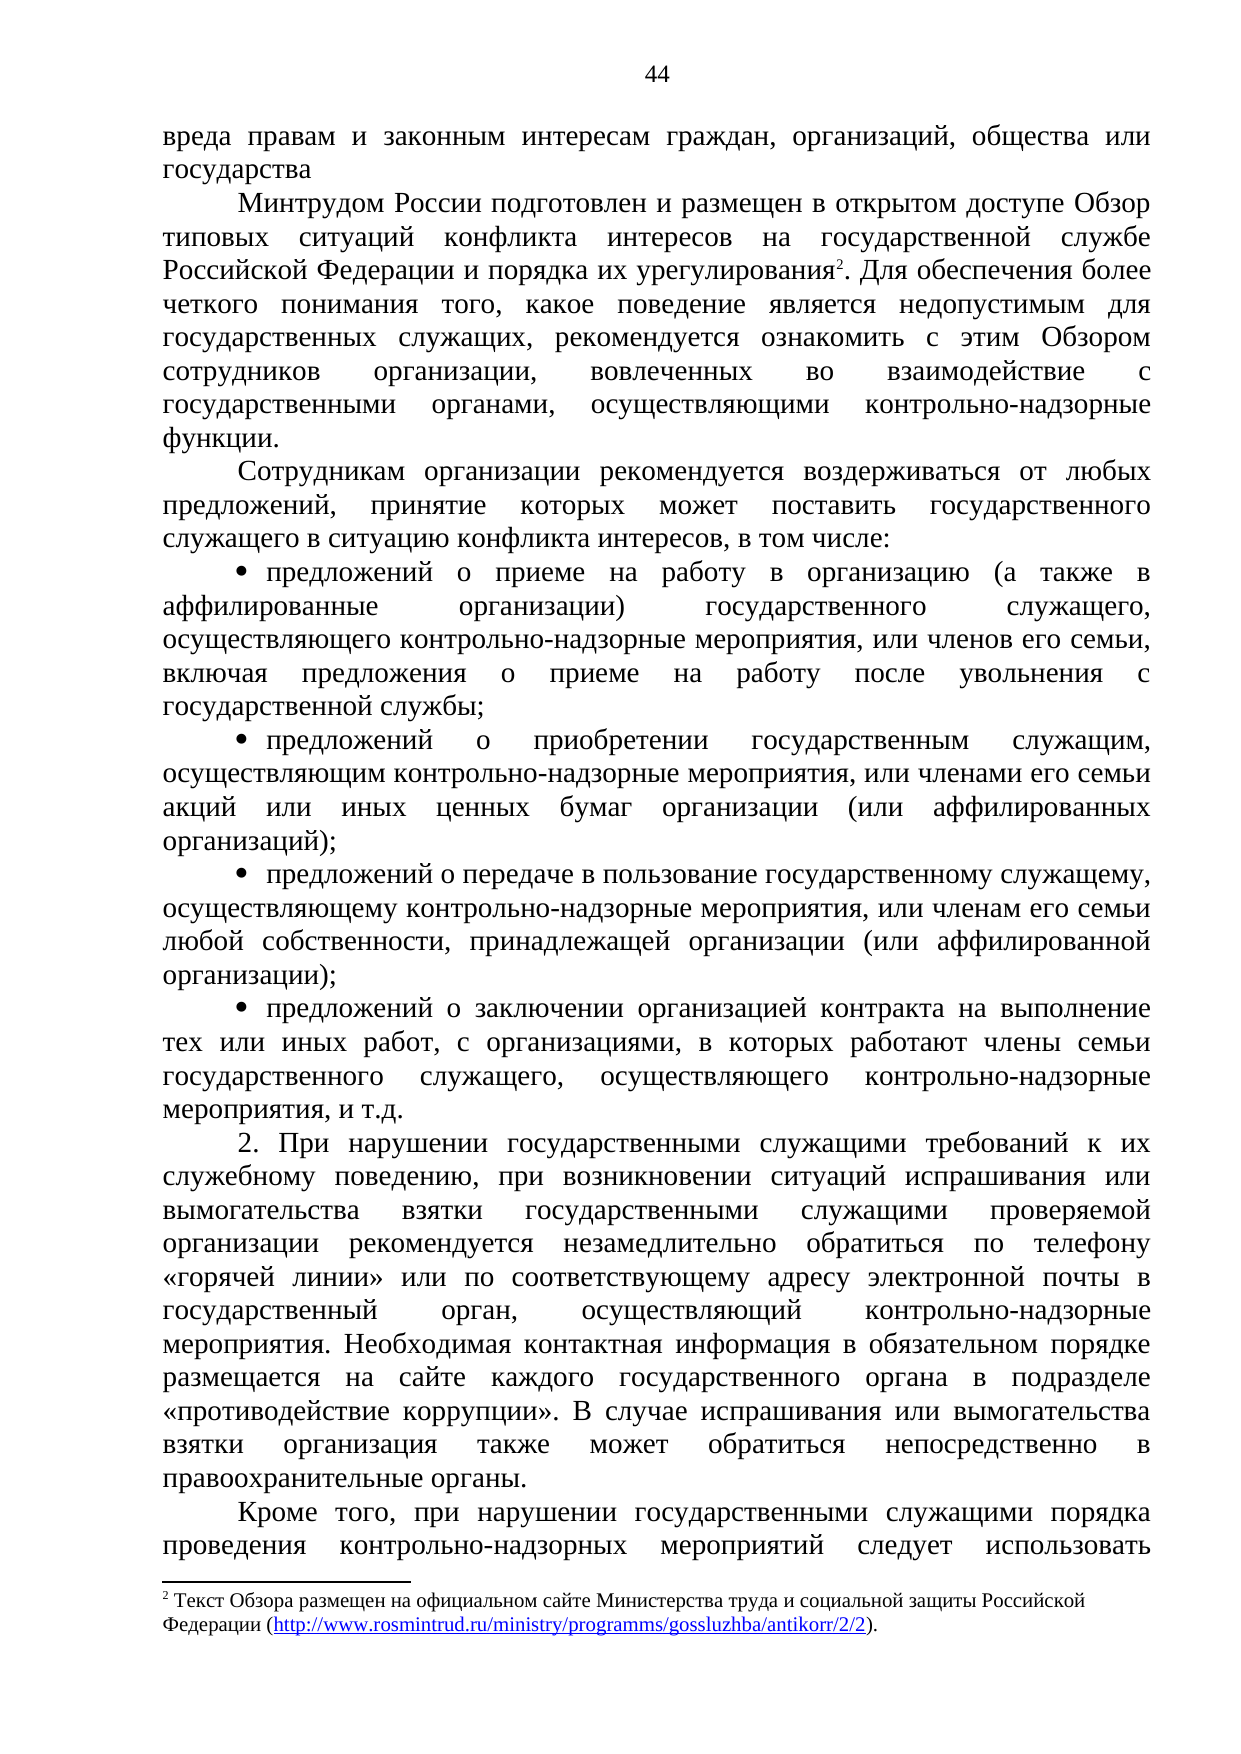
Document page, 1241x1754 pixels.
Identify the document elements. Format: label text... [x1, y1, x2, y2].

list предложений о заключении организацией контракта на выполнение тех или иных работ, с организациями, в которых работают члены семьи государственного служащего, осуществляющего контрольно-надзорные мероприятия, и т.д. [162, 991, 1152, 1125]
list предложений о приобретении государственным служащим, осуществляющим контрольно-надзорные мероприятия, или членами его семьи акций или иных ценных бумаг организации (или аффилированных организаций); [162, 722, 1152, 856]
text 2. При нарушении государственными служащими требований к их служебному поведению, при возникновении ситуаций испрашивания или вымогательства взятки государственными служащими проверяемой организации рекомендуется незамедлительно обратиться по телефону «горячей линии» или по соответствующему адресу электронной почты в государственный орган, осуществляющий контрольно-надзорные мероприятия. Необходимая контактная информация в обязательном порядке размещается на сайте каждого государственного органа в подразделе «противодействие коррупции». В случае испрашивания или вымогательства взятки организация также может обратиться непосредственно в правоохранительные органы. [162, 1125, 1152, 1494]
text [162, 118, 1152, 185]
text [162, 1494, 1152, 1561]
list предложений о приеме на работу в организацию (а также в аффилированные организации) государственного служащего, осуществляющего контрольно-надзорные мероприятия, или членов его семьи, включая предложения о приеме на работу после увольнения с государственной службы; [162, 554, 1152, 722]
text Сотрудникам организации рекомендуется воздерживаться от любых предложений, принятие которых может поставить государственного служащего в ситуацию конфликта интересов, в том числе: [162, 453, 1152, 554]
text Минтрудом России подготовлен и размещен в открытом доступе Обзор типовых ситуаций конфликта интересов на государственной службе Российской Федерации и порядка их урегулирования. Для обеспечения более четкого понимания того, какое поведение является недопустимым для государственных служащих, рекомендуется ознакомить с этим Обзором сотрудников организации, вовлеченных во взаимодействие с государственными органами, осуществляющими контрольно-надзорные функции. [162, 185, 1152, 453]
list предложений о передаче в пользование государственному служащему, осуществляющему контрольно-надзорные мероприятия, или членам его семьи любой собственности, принадлежащей организации (или аффилированной организации); [162, 856, 1152, 991]
